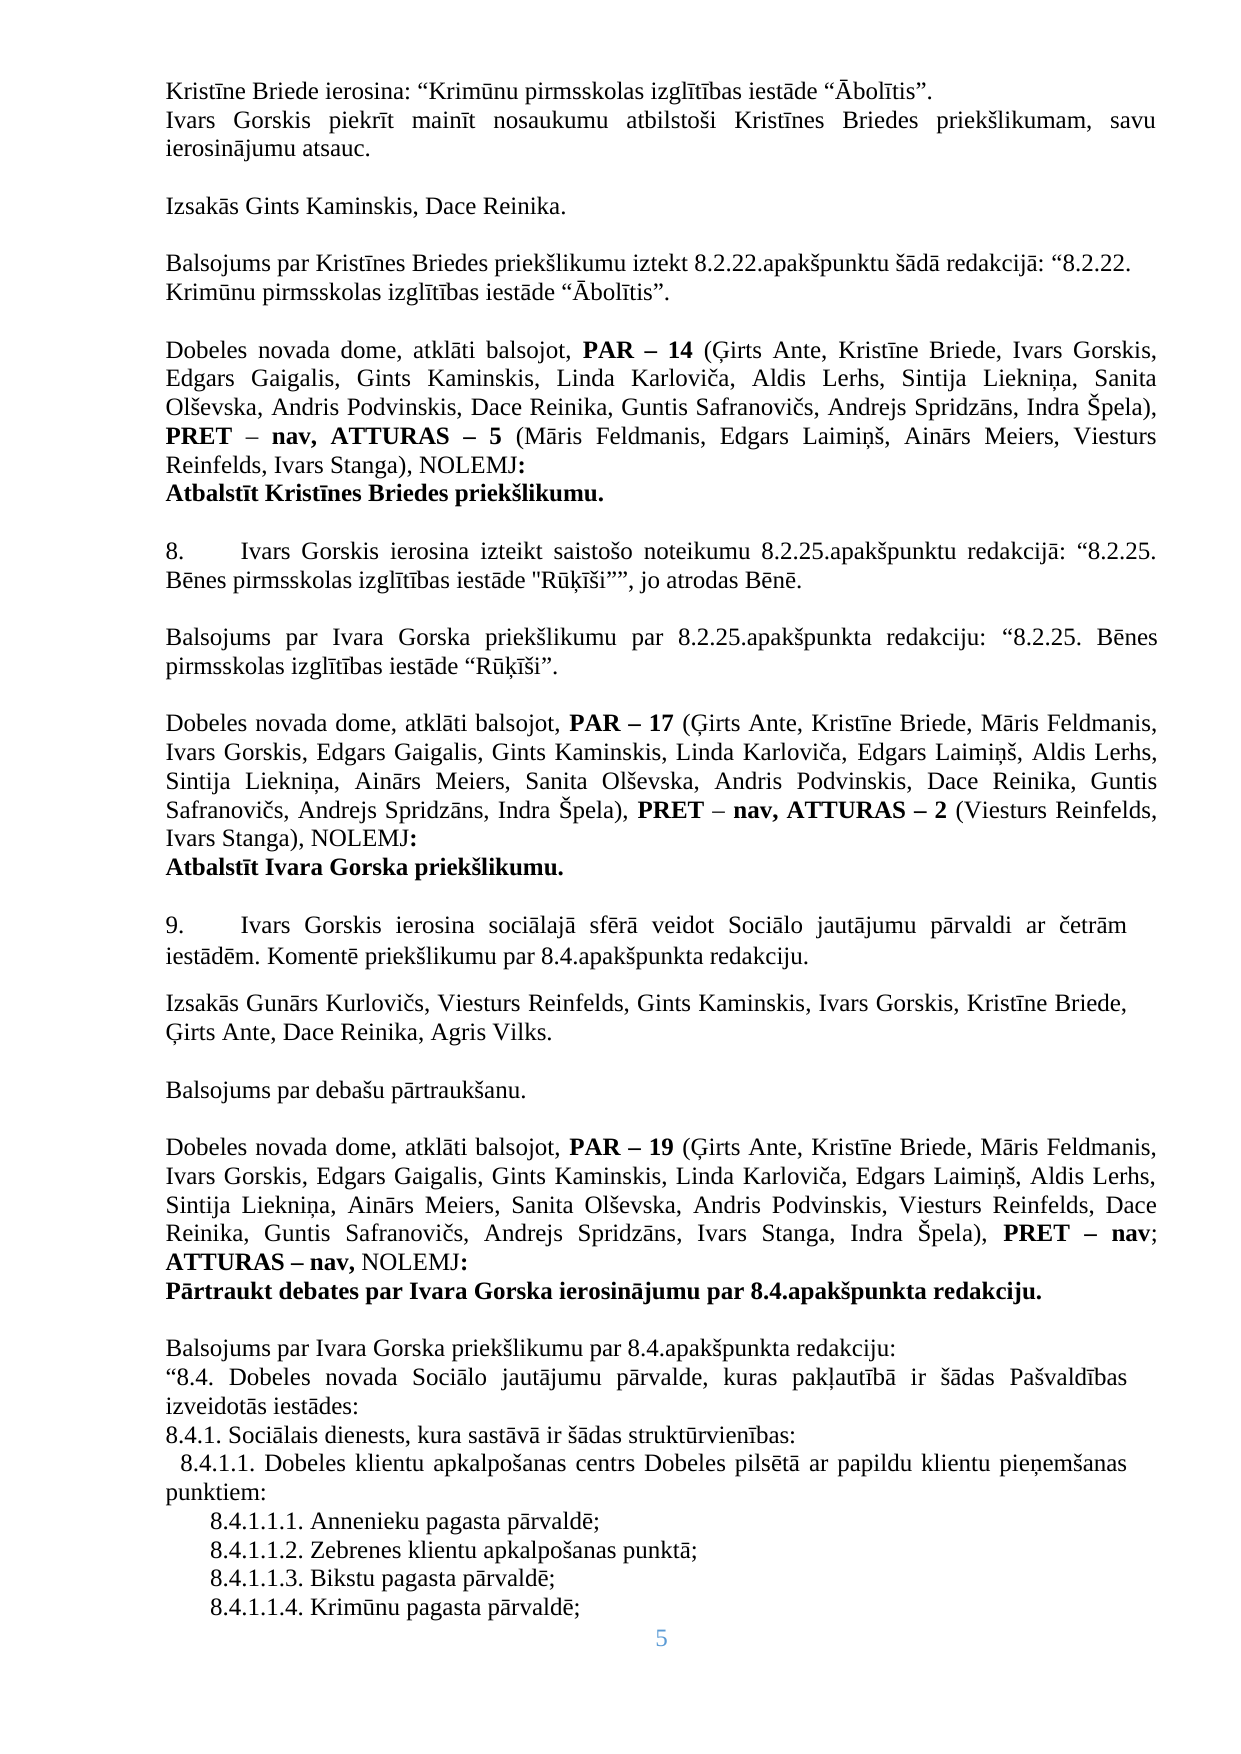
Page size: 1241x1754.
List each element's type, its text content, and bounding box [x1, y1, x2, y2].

text Kristīne Briede ierosina: “Krimūnu pirmsskolas izglītības iestāde “Ābolītis”. [165, 76, 1157, 105]
text Pārtraukt debates par Ivara Gorska ierosinājumu par 8.4.apakšpunkta redakciju. [165, 1276, 1157, 1305]
text Balsojums par Ivara Gorska priekšlikumu par 8.2.25.apakšpunkta redakciju: “8.2.25. Bēnes pirmsskolas izglītības iestāde “Rūķīši”. [165, 622, 1157, 680]
text Atbalstīt Kristīnes Briedes priekšlikumu. [165, 478, 1157, 507]
text Atbalstīt Ivara Gorska priekšlikumu. [165, 852, 1157, 881]
text 8.4.1.1. Dobeles klientu apkalpošanas centrs Dobeles pilsētā ar papildu klientu pieņemšanas punktiem: [165, 1448, 1128, 1506]
text 8.4.1.1.2. Zebrenes klientu apkalpošanas punktā; [165, 1535, 1128, 1563]
text Izsakās Gunārs Kurlovičs, Viesturs Reinfelds, Gints Kaminskis, Ivars Gorskis, Kristīne Briede, Ģirts Ante, Dace Reinika, Agris Vilks. [165, 988, 1128, 1046]
text Dobeles novada dome, atklāti balsojot, PAR – 17 (Ģirts Ante, Kristīne Briede, Māris Feldmanis, Ivars Gorskis, Edgars Gaigalis, Gints Kaminskis, Linda Karloviča, Edgars Laimiņš, Aldis Lerhs, Sintija Liekniņa, Ainārs Meiers, Sanita Olševska, Andris Podvinskis, Dace Reinika, Guntis Safranovičs, Andrejs Spridzāns, Indra Špela), PRET – nav, ATTURAS – 2 (Viesturs Reinfelds, Ivars Stanga), NOLEMJ: [165, 708, 1157, 852]
text “8.4. Dobeles novada Sociālo jautājumu pārvalde, kuras pakļautībā ir šādas Pašvaldības izveidotās iestādes: [165, 1362, 1128, 1420]
text Izsakās Gints Kaminskis, Dace Reinika. [165, 191, 1157, 220]
text Ivars Gorskis piekrīt mainīt nosaukumu atbilstoši Kristīnes Briedes priekšlikumam, savu ierosinājumu atsauc. [165, 105, 1157, 162]
text Balsojums par Kristīnes Briedes priekšlikumu iztekt 8.2.22.apakšpunktu šādā redakcijā: “8.2.22. Krimūnu pirmsskolas izglītības iestāde “Ābolītis”. [165, 248, 1157, 306]
text Balsojums par debašu pārtraukšanu. [165, 1075, 1128, 1103]
text 8. Ivars Gorskis ierosina izteikt saistošo noteikumu 8.2.25.apakšpunktu redakcijā: “8.2.25. Bēnes pirmsskolas izglītības iestāde ''Rūķīši””, jo atrodas Bēnē. [165, 536, 1157, 593]
text 8.4.1.1.1. Annenieku pagasta pārvaldē; [165, 1506, 1128, 1535]
text Balsojums par Ivara Gorska priekšlikumu par 8.4.apakšpunkta redakciju: [165, 1333, 1157, 1362]
text Dobeles novada dome, atklāti balsojot, PAR – 19 (Ģirts Ante, Kristīne Briede, Māris Feldmanis, Ivars Gorskis, Edgars Gaigalis, Gints Kaminskis, Linda Karloviča, Edgars Laimiņš, Aldis Lerhs, Sintija Liekniņa, Ainārs Meiers, Sanita Olševska, Andris Podvinskis, Viesturs Reinfelds, Dace Reinika, Guntis Safranovičs, Andrejs Spridzāns, Ivars Stanga, Indra Špela), PRET – nav; ATTURAS – nav, NOLEMJ: [165, 1132, 1157, 1276]
text Dobeles novada dome, atklāti balsojot, PAR – 14 (Ģirts Ante, Kristīne Briede, Ivars Gorskis, Edgars Gaigalis, Gints Kaminskis, Linda Karloviča, Aldis Lerhs, Sintija Liekniņa, Sanita Olševska, Andris Podvinskis, Dace Reinika, Guntis Safranovičs, Andrejs Spridzāns, Indra Špela), PRET – nav, ATTURAS – 5 (Māris Feldmanis, Edgars Laimiņš, Ainārs Meiers, Viesturs Reinfelds, Ivars Stanga), NOLEMJ: [165, 335, 1157, 478]
text 8.4.1. Sociālais dienests, kura sastāvā ir šādas struktūrvienības: [165, 1420, 1128, 1448]
text 8.4.1.1.3. Bikstu pagasta pārvaldē; [165, 1563, 1128, 1592]
text 8.4.1.1.4. Krimūnu pagasta pārvaldē; [165, 1592, 1128, 1621]
text 9. Ivars Gorskis ierosina sociālajā sfērā veidot Sociālo jautājumu pārvaldi ar četrām iestādēm. Komentē priekšlikumu par 8.4.apakšpunkta redakciju. [165, 910, 1128, 969]
